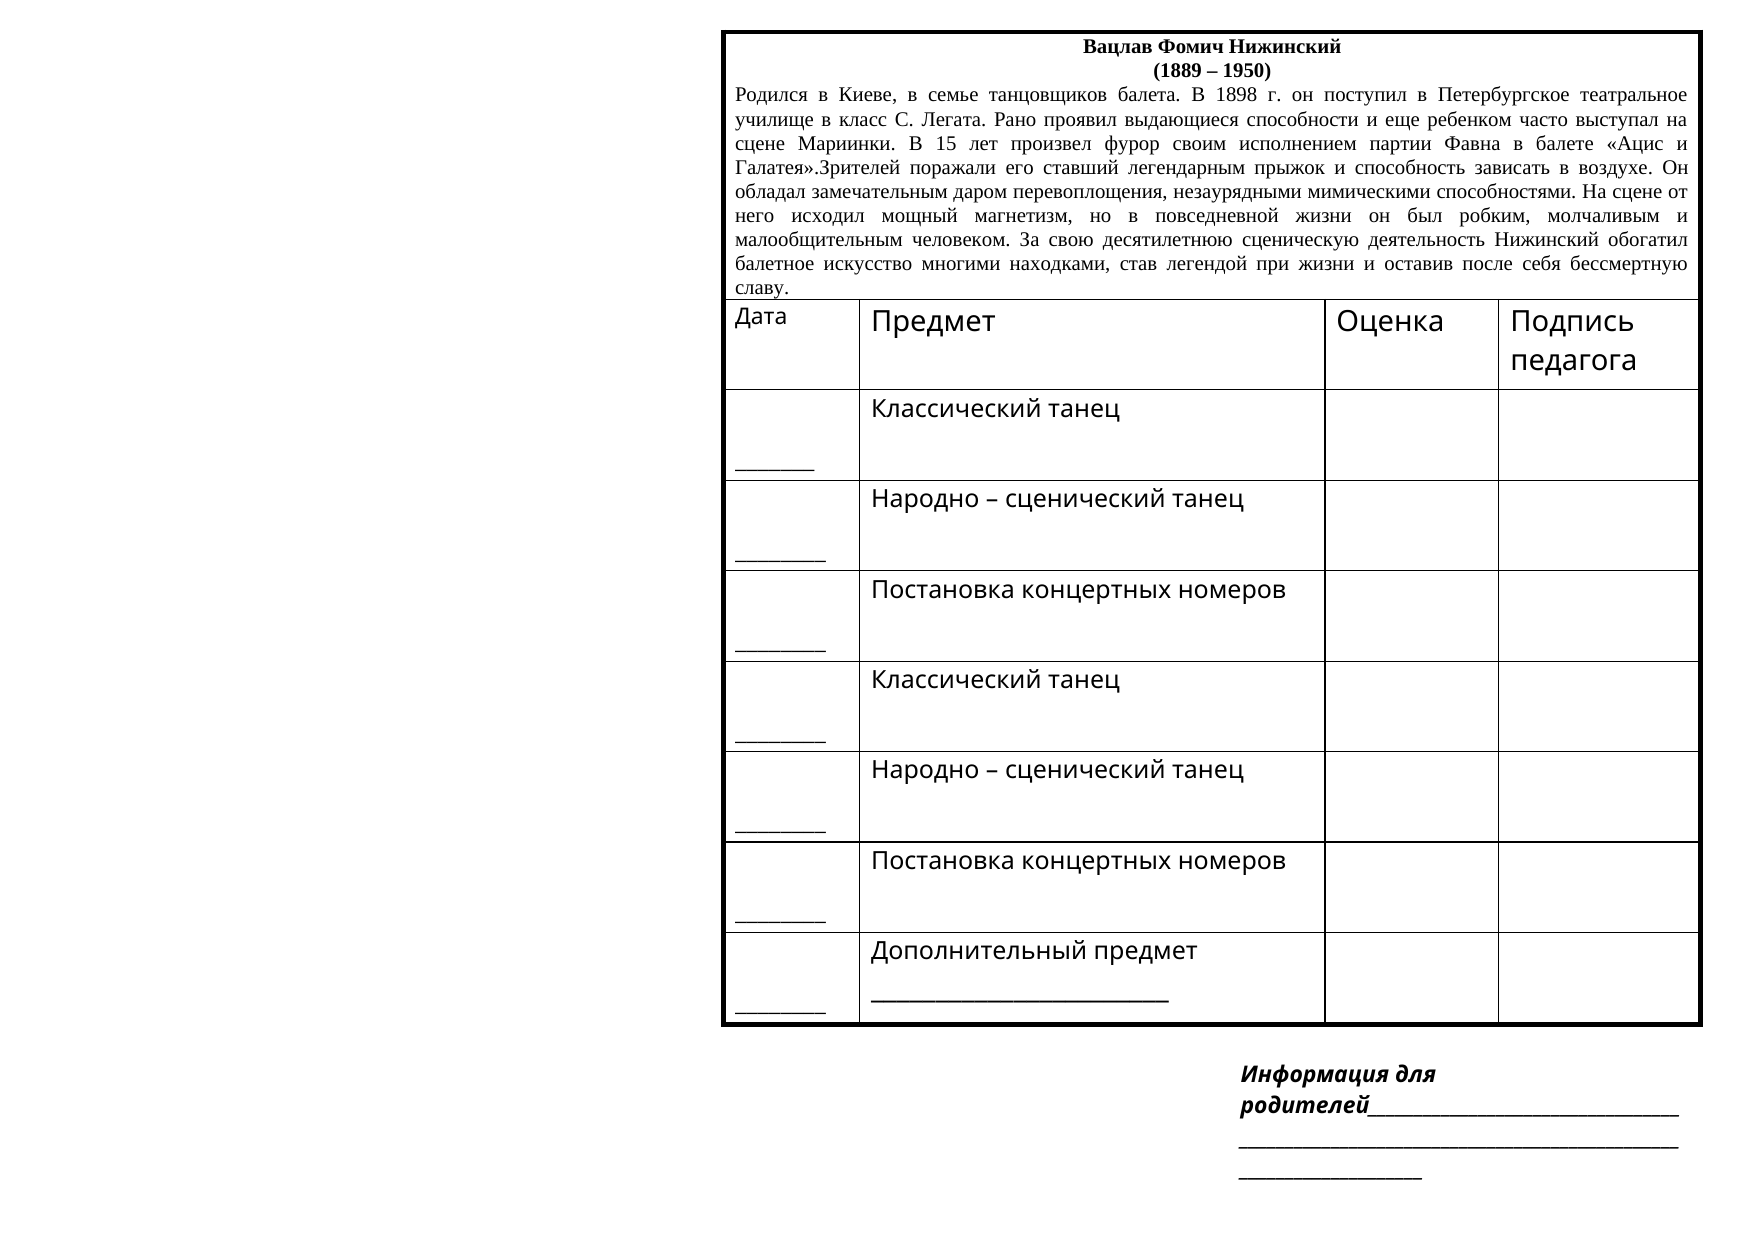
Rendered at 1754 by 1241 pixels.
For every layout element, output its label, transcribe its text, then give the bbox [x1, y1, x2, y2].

table_cell Предмет [860, 300, 1324, 389]
table_cell Народно – сценический танец [860, 752, 1324, 841]
table_cell Оценка [1326, 300, 1498, 389]
table_cell [1326, 933, 1498, 1022]
table_cell [1499, 933, 1698, 1022]
table_cell [1326, 662, 1498, 751]
table_cell [1326, 390, 1498, 480]
table_cell Дата [726, 300, 859, 389]
table_cell Классический танец [860, 662, 1324, 751]
table_cell ________ [726, 843, 859, 932]
table_cell _______ [726, 390, 859, 480]
table_cell [1326, 843, 1498, 932]
table_cell Постановка концертных номеров [860, 571, 1324, 661]
table_cell [1499, 481, 1698, 570]
table_cell [1326, 481, 1498, 570]
text Информация для родителей______________________________________________________________________________________________________ [1240, 1058, 1683, 1183]
table_cell ________ [726, 571, 859, 661]
table_cell ________ [726, 752, 859, 841]
table_cell Классический танец [860, 390, 1324, 480]
table_cell Дополнительный предмет _______________________ [860, 933, 1324, 1022]
table_cell Подпись педагога [1499, 300, 1698, 389]
table_cell [1326, 752, 1498, 841]
table_cell ________ [726, 662, 859, 751]
table_cell [1499, 571, 1698, 661]
table_cell [1499, 662, 1698, 751]
table_cell Постановка концертных номеров [860, 843, 1324, 932]
table_cell [1499, 843, 1698, 932]
table_cell Народно – сценический танец [860, 481, 1324, 570]
table_cell [1499, 752, 1698, 841]
table_cell ________ [726, 933, 859, 1022]
table_cell [1326, 571, 1498, 661]
table_header Вацлав Фомич Нижинский (1889 – 1950) Родился в Киеве, в семье танцовщиков балета. В 1898 г. он поступил в Петербургское театральное училище в класс С. Легата. Рано проявил выдающиеся способности и еще ребенком часто выступал на сцене Мариинки. В 15 лет произвел фурор своим исполнением партии Фавна в балете «Ацис и Галатея».Зрителей поражали его ставший легендарным прыжок и способность зависать в воздухе. Он обладал замечательным даром перевоплощения, незаурядными мимическими способностями. На сцене от него исходил мощный магнетизм, но в повседневной жизни он был робким, молчаливым и малообщительным человеком. За свою десятилетнюю сценическую деятельность Нижинский обогатил балетное искусство многими находками, став легендой при жизни и оставив после себя бессмертную славу. [726, 34, 1698, 299]
table_cell [1499, 390, 1698, 480]
table_cell ________ [726, 481, 859, 570]
